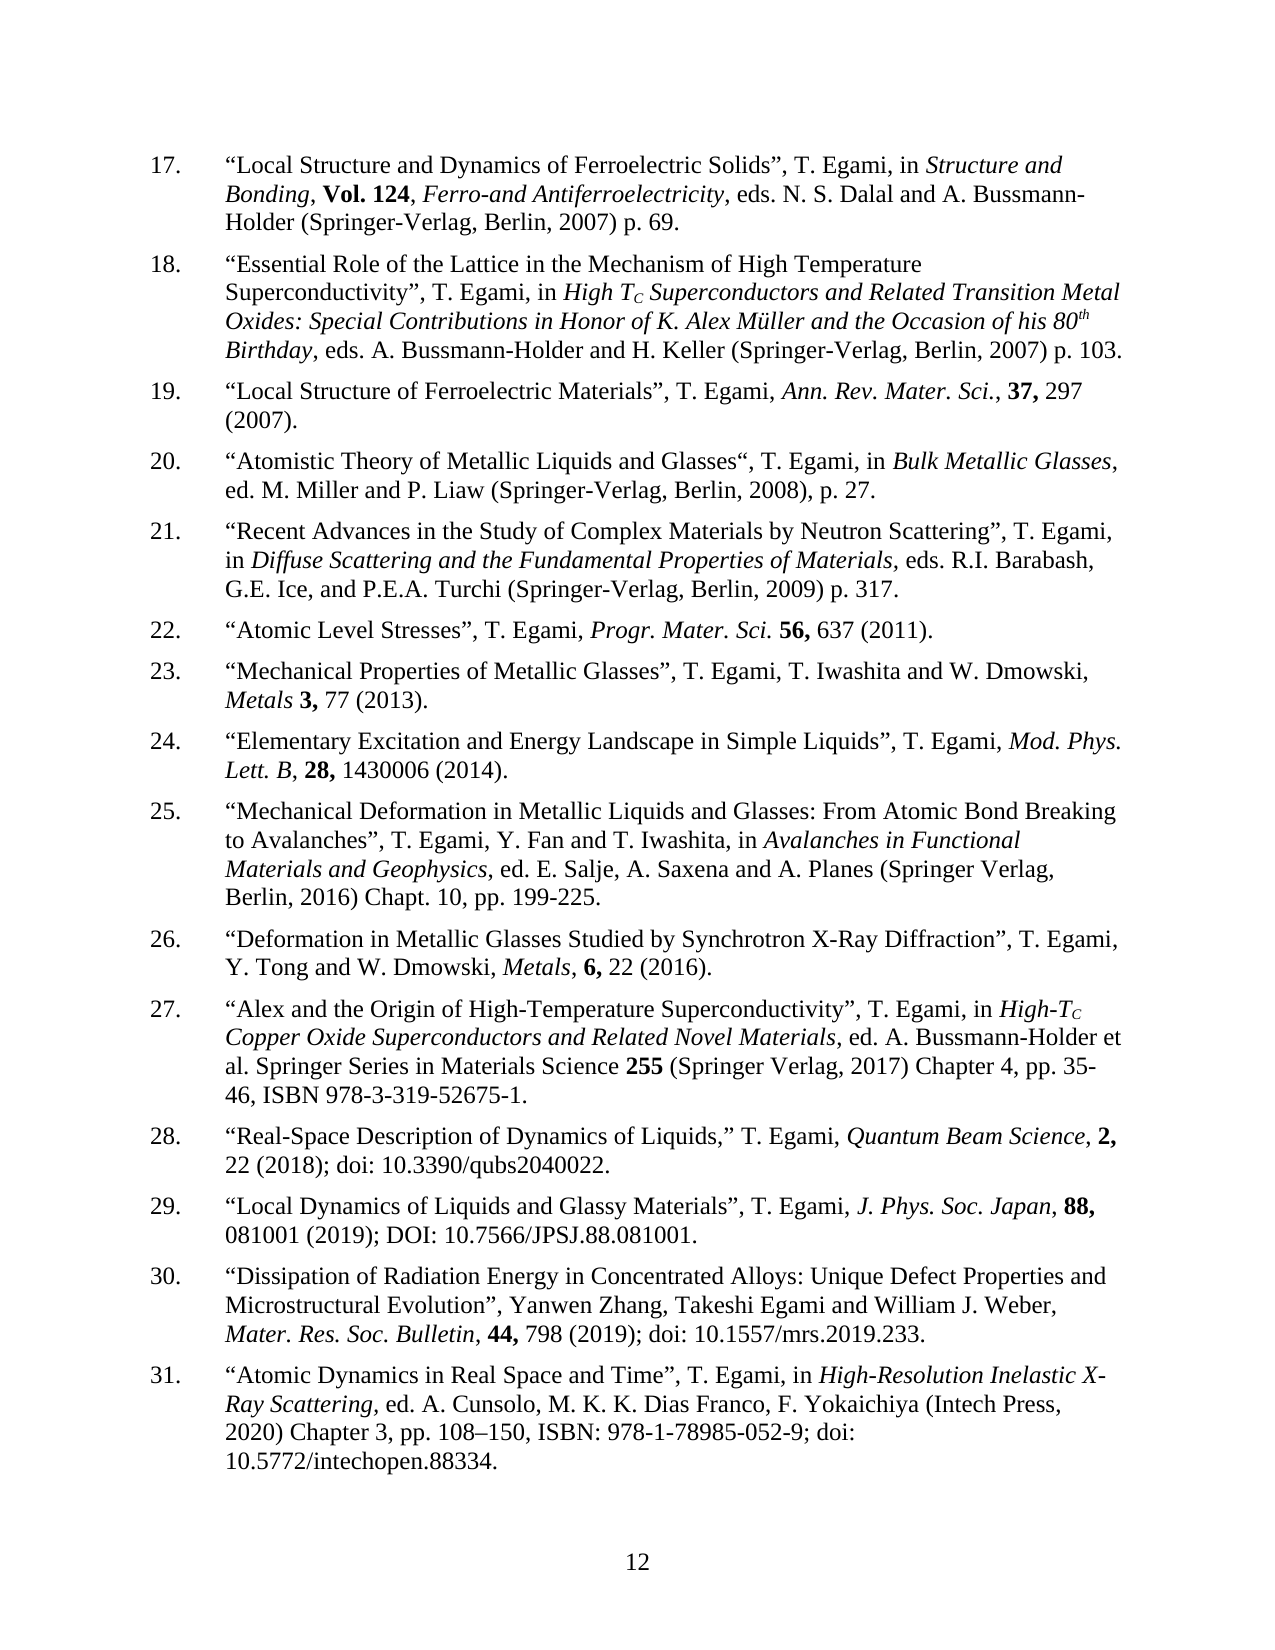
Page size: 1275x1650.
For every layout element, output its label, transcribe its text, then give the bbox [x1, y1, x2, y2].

list “Essential Role of the Lattice in the Mechanism of High Temperature Superconductivity”, T. Egami, in High TC Superconductors and Related Transition Metal Oxides: Special Contributions in Honor of K. Alex Müller and the Occasion of his 80th Birthday, eds. A. Bussmann-Holder and H. Keller (Springer-Verlag, Berlin, 2007) p. 103. [150, 249, 1125, 364]
list “Local Dynamics of Liquids and Glassy Materials”, T. Egami, J. Phys. Soc. Japan, 88, 081001 (2019); DOI: 10.7566/JPSJ.88.081001. [150, 1191, 1125, 1249]
list “Recent Advances in the Study of Complex Materials by Neutron Scattering”, T. Egami, in Diffuse Scattering and the Fundamental Properties of Materials, eds. R.I. Barabash, G.E. Ice, and P.E.A. Turchi (, 2009) p. 317. [150, 516, 1125, 602]
list “Atomic Dynamics in Real Space and Time”, T. Egami, in High-Resolution Inelastic X-Ray Scattering, ed. A. Cunsolo, M. K. K. Dias Franco, F. Yokaichiya (Intech Press, 2020) Chapter 3, pp. 108–150, ISBN: 978-1-78985-052-9; doi: 10.5772/intechopen.88334. [150, 1360, 1125, 1475]
list “Mechanical Properties of Metallic Glasses”, T. Egami, T. Iwashita and W. Dmowski, Metals 3, 77 (2013). [150, 656, 1125, 714]
list “Dissipation of Radiation Energy in Concentrated Alloys: Unique Defect Properties and Microstructural Evolution”, Yanwen Zhang, Takeshi Egami and William J. Weber, Mater. Res. Soc. Bulletin, 44, 798 (2019); doi: 10.1557/mrs.2019.233. [150, 1261, 1125, 1347]
list “Elementary Excitation and Energy Landscape in Simple Liquids”, T. Egami, Mod. Phys. Lett. B, 28, 1430006 (2014). [150, 726, 1125, 784]
list “Real-Space Description of Dynamics of Liquids,” T. Egami, Quantum Beam Science, 2, 22 (2018); doi: 10.3390/qubs2040022. [150, 1121, 1125, 1179]
list “Atomic Level Stresses”, T. Egami, Progr. Mater. Sci. 56, 637 (2011). [150, 615, 1125, 644]
list “Deformation in Metallic Glasses Studied by Synchrotron X-Ray Diffraction”, T. Egami, Y. Tong and W. Dmowski, Metals, 6, 22 (2016). [150, 924, 1125, 981]
list “Local Structure of Ferroelectric Materials”, T. Egami, Ann. Rev. Mater. Sci., 37, 297 (2007). [150, 376, 1125, 434]
list “Alex and the Origin of High-Temperature Superconductivity”, T. Egami, in High-TC Copper Oxide Superconductors and Related Novel Materials, ed. A. Bussmann-Holder et al. Springer Series in Materials Science 255 (Springer Verlag, 2017) Chapter 4, pp. 35-46, ISBN 978-3-319-52675-1. [150, 994, 1125, 1109]
list “Atomistic Theory of Metallic Liquids and Glasses“, T. Egami, in Bulk Metallic Glasses, ed. M. Miller and P. Liaw (Springer-Verlag, Berlin, 2008), p. 27. [150, 446, 1125, 504]
list “Local Structure and Dynamics of Ferroelectric Solids”, T. Egami, in Structure and Bonding, Vol. 124, Ferro-and Antiferroelectricity, eds. N. S. Dalal and A. Bussmann-Holder (, 2007) p. 69. [150, 150, 1125, 236]
list “Mechanical Deformation in Metallic Liquids and Glasses: From Atomic Bond Breaking to Avalanches”, T. Egami, Y. Fan and T. Iwashita, in Avalanches in Functional Materials and Geophysics, ed. E. Salje, A. Saxena and A. Planes (Springer Verlag, Berlin, 2016) Chapt. 10, pp. 199-225. [150, 796, 1125, 911]
